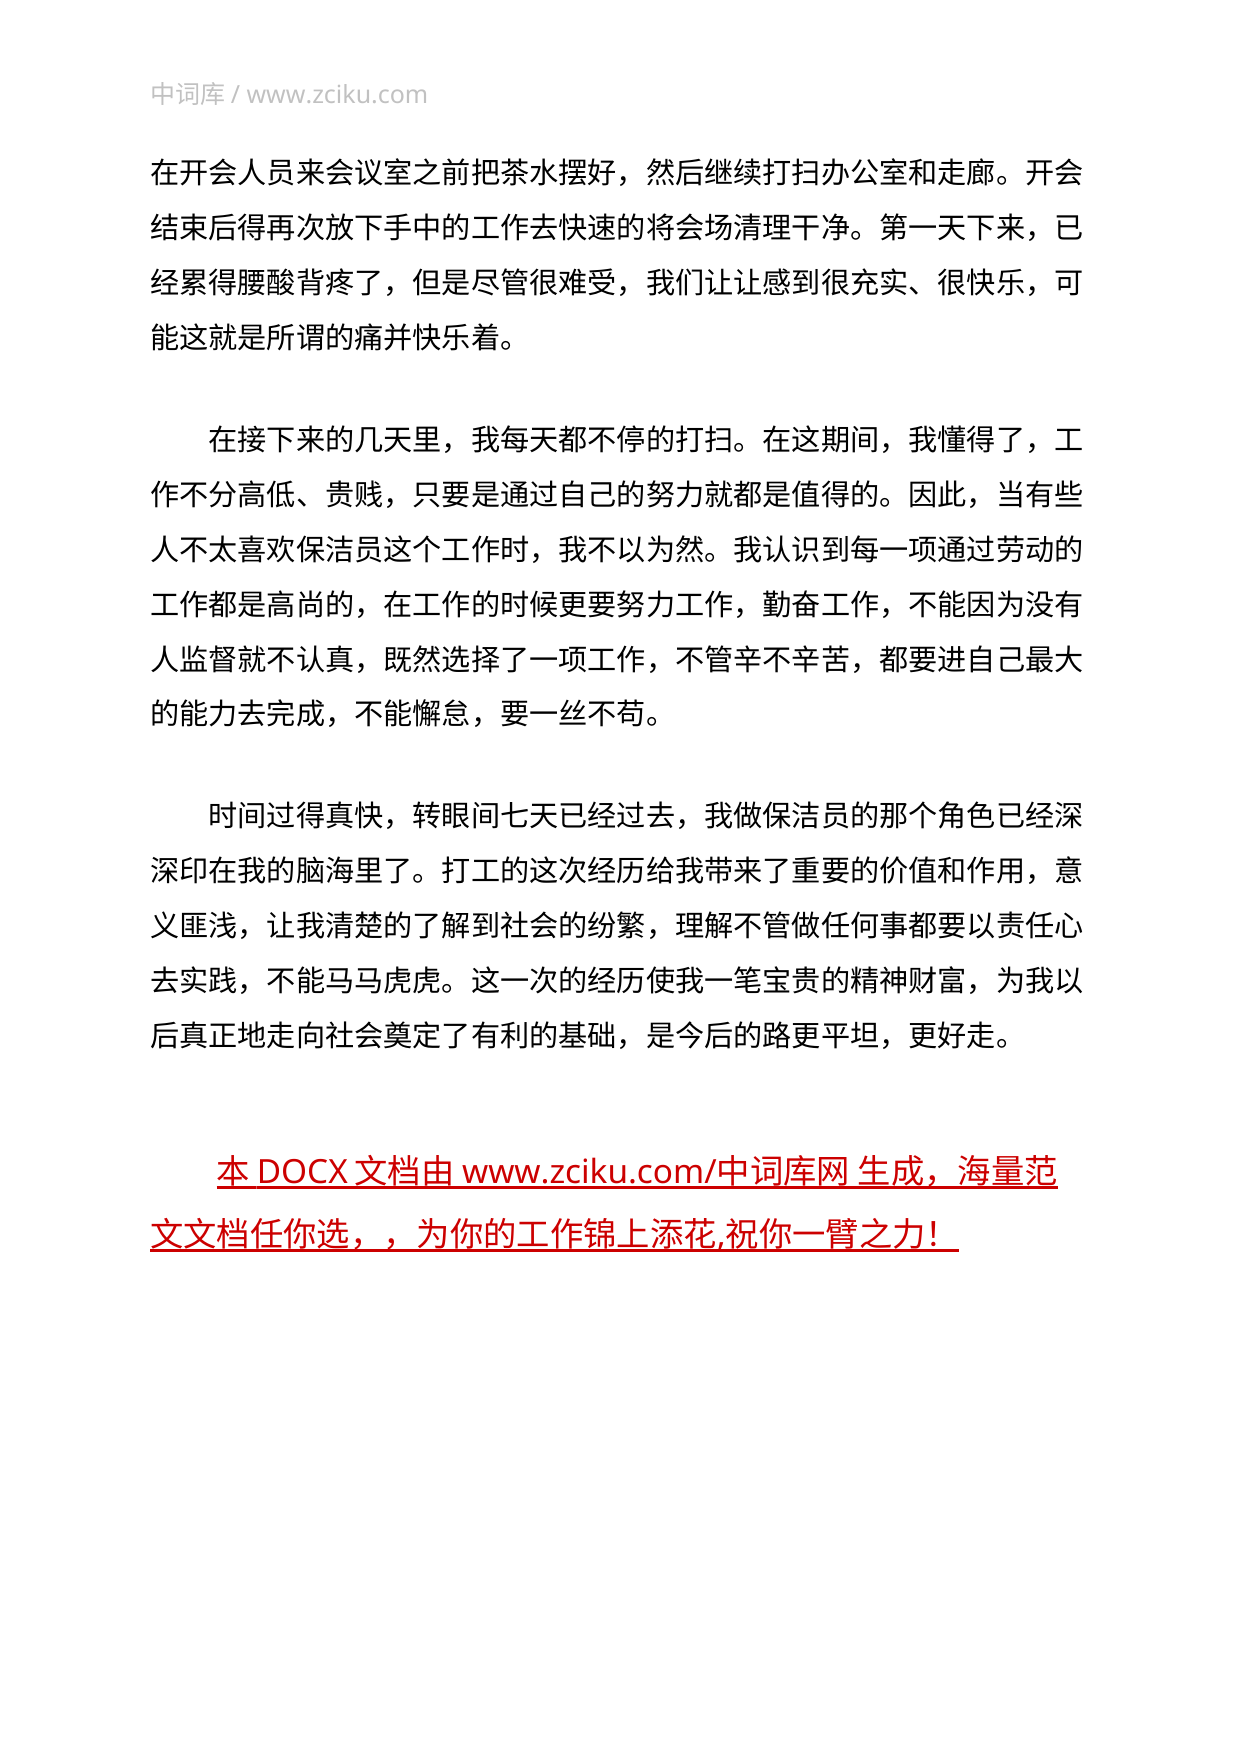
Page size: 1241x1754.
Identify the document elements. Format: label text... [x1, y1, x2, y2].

text 在接下来的几天里，我每天都不停的打扫。在这期间，我懂得了，工作不分高低、贵贱，只要是通过自己的努力就都是值得的。因此，当有些人不太喜欢保洁员这个工作时，我不以为然。我认识到每一项通过劳动的工作都是高尚的，在工作的时候更要努力工作，勤奋工作，不能因为没有人监督就不认真，既然选择了一项工作，不管辛不辛苦，都要进自己最大的能力去完成，不能懈怠，要一丝不苟。 [150, 416, 1090, 733]
text 时间过得真快，转眼间七天已经过去，我做保洁员的那个角色已经深深印在我的脑海里了。打工的这次经历给我带来了重要的价值和作用，意义匪浅，让我清楚的了解到社会的纷繁，理解不管做任何事都要以责任心去实践，不能马马虎虎。这一次的经历使我一笔宝贵的精神财富，为我以后真正地走向社会奠定了有利的基础，是今后的路更平坦，更好走。 [150, 793, 1090, 1054]
text 本DOCX文档由 www.zciku.com/中词库网 生成，海量范文文档任你选，，为你的工作锦上添花,祝你一臂之力！ [150, 1145, 1090, 1257]
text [150, 150, 1090, 357]
